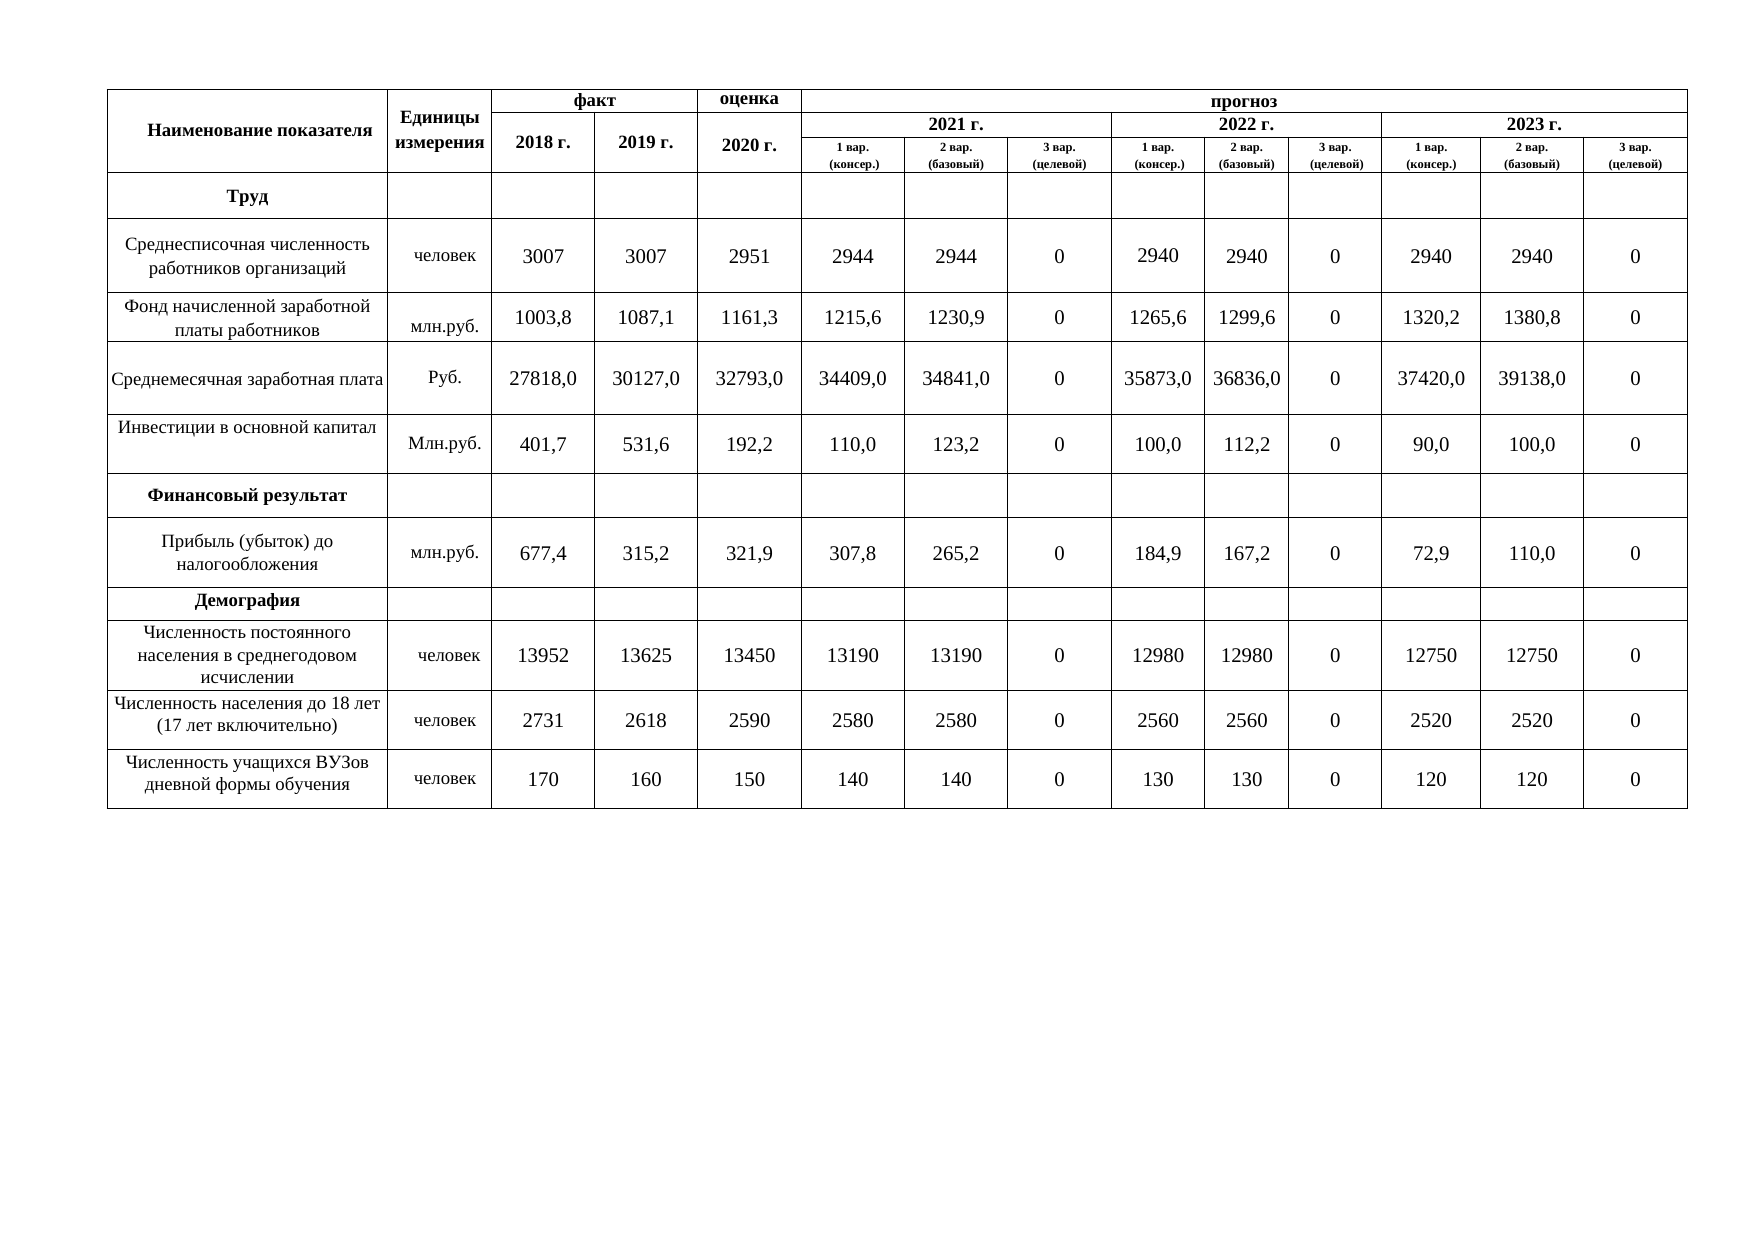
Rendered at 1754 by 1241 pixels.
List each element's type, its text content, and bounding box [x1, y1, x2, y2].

table_cell 120 [1382, 750, 1480, 808]
table_cell 90,0 [1382, 415, 1480, 473]
table_cell [1008, 173, 1111, 218]
table_cell 32793,0 [698, 342, 801, 414]
table_cell [1584, 588, 1687, 619]
table_cell 1265,6 [1112, 293, 1204, 341]
table_cell 2019 г. [595, 113, 697, 172]
table_cell [1481, 588, 1583, 619]
table_cell [905, 173, 1007, 218]
table_cell 2940 [1382, 219, 1480, 292]
table_cell [1382, 588, 1480, 619]
table_cell [492, 173, 594, 218]
table_cell [1112, 173, 1204, 218]
table_cell 12750 [1481, 621, 1583, 690]
table_cell 0 [1008, 415, 1111, 473]
table_cell 100,0 [1112, 415, 1204, 473]
table_cell 184,9 [1112, 518, 1204, 587]
table_cell 321,9 [698, 518, 801, 587]
table_cell 39138,0 [1481, 342, 1583, 414]
table_cell 112,2 [1205, 415, 1288, 473]
table_cell 1 вар. (консер.) [802, 138, 904, 172]
table_cell 531,6 [595, 415, 697, 473]
table_cell 401,7 [492, 415, 594, 473]
table_cell [802, 474, 904, 517]
table_cell 2590 [698, 691, 801, 749]
table_header Наименование показателя [108, 90, 387, 172]
table_cell 3 вар. (целевой) [1008, 138, 1111, 172]
table_header факт [492, 90, 697, 112]
table_cell 12750 [1382, 621, 1480, 690]
table_cell 0 [1584, 293, 1687, 341]
table_cell 3007 [595, 219, 697, 292]
table_cell 1 вар. (консер.) [1382, 138, 1480, 172]
table_cell Численность постоянного населения в среднегодовом исчислении [108, 621, 387, 690]
table_cell 1087,1 [595, 293, 697, 341]
table_cell 2940 [1205, 219, 1288, 292]
table_cell 0 [1584, 518, 1687, 587]
table_cell Численность населения до 18 лет (17 лет включительно) [108, 691, 387, 749]
table_cell 0 [1008, 219, 1111, 292]
table_cell 2580 [905, 691, 1007, 749]
table_cell [492, 588, 594, 619]
table_cell 0 [1008, 691, 1111, 749]
table_cell человек [388, 219, 491, 292]
table_cell 2023 г. [1382, 113, 1687, 137]
table_cell млн.руб. [388, 293, 491, 341]
table_cell 2731 [492, 691, 594, 749]
table_cell [1382, 474, 1480, 517]
table_cell [388, 474, 491, 517]
table_cell 140 [802, 750, 904, 808]
table_cell [698, 173, 801, 218]
table_cell 0 [1289, 293, 1381, 341]
table_cell 2560 [1205, 691, 1288, 749]
table_cell [1112, 474, 1204, 517]
table_cell 150 [698, 750, 801, 808]
table_cell 130 [1112, 750, 1204, 808]
table_cell 0 [1289, 621, 1381, 690]
table_cell 307,8 [802, 518, 904, 587]
table_cell 315,2 [595, 518, 697, 587]
table_cell 2940 [1481, 219, 1583, 292]
table_cell 2 вар. (базовый) [905, 138, 1007, 172]
table_cell 0 [1008, 621, 1111, 690]
table_cell [1289, 173, 1381, 218]
table_cell [905, 588, 1007, 619]
table_cell 192,2 [698, 415, 801, 473]
table_cell 1230,9 [905, 293, 1007, 341]
table_cell 13952 [492, 621, 594, 690]
table_cell 2 вар. (базовый) [1481, 138, 1583, 172]
table_cell 2580 [802, 691, 904, 749]
table_cell 110,0 [802, 415, 904, 473]
table_cell 0 [1584, 691, 1687, 749]
table_cell [1289, 474, 1381, 517]
table_cell млн.руб. [388, 518, 491, 587]
table_cell 34841,0 [905, 342, 1007, 414]
table_cell [1008, 474, 1111, 517]
table_cell 1003,8 [492, 293, 594, 341]
table_cell 130 [1205, 750, 1288, 808]
table_cell 2 вар. (базовый) [1205, 138, 1288, 172]
table_cell 34409,0 [802, 342, 904, 414]
table_cell 2021 г. [802, 113, 1111, 137]
table_cell [698, 588, 801, 619]
table_cell Инвестиции в основной капитал [108, 415, 387, 473]
table_cell человек [388, 750, 491, 808]
table_cell [595, 474, 697, 517]
table_cell 0 [1008, 518, 1111, 587]
table_cell [1382, 173, 1480, 218]
table_cell 0 [1289, 691, 1381, 749]
table_cell 2520 [1382, 691, 1480, 749]
table_cell 72,9 [1382, 518, 1480, 587]
table_cell 12980 [1205, 621, 1288, 690]
table_cell Численность учащихся ВУЗов дневной формы обучения [108, 750, 387, 808]
table_cell 0 [1008, 750, 1111, 808]
table_cell 167,2 [1205, 518, 1288, 587]
table_cell Среднесписочная численность работников организаций [108, 219, 387, 292]
table_cell 3 вар. (целевой) [1584, 138, 1687, 172]
table_cell 3007 [492, 219, 594, 292]
table_cell [1112, 588, 1204, 619]
table_cell 2520 [1481, 691, 1583, 749]
table_cell 0 [1584, 342, 1687, 414]
table_cell 13450 [698, 621, 801, 690]
table_cell [1481, 474, 1583, 517]
table_cell 0 [1584, 219, 1687, 292]
table_cell 2940 [1112, 219, 1204, 292]
table_cell 2618 [595, 691, 697, 749]
table_cell [698, 474, 801, 517]
table_cell [492, 474, 594, 517]
table_cell Демография [108, 588, 387, 619]
table_cell 2951 [698, 219, 801, 292]
table_cell 36836,0 [1205, 342, 1288, 414]
table_cell 37420,0 [1382, 342, 1480, 414]
table_cell 0 [1289, 415, 1381, 473]
table_cell [595, 588, 697, 619]
table_cell [905, 474, 1007, 517]
table_cell [388, 588, 491, 619]
table_cell Среднемесячная заработная плата [108, 342, 387, 414]
table_cell 0 [1289, 219, 1381, 292]
table_cell 2018 г. [492, 113, 594, 172]
table_cell 13190 [802, 621, 904, 690]
table_cell [388, 173, 491, 218]
table_cell 13190 [905, 621, 1007, 690]
table_cell [1289, 588, 1381, 619]
table_cell человек [388, 691, 491, 749]
table_cell 13625 [595, 621, 697, 690]
table_cell 0 [1289, 342, 1381, 414]
table_cell 0 [1008, 293, 1111, 341]
table_cell 1161,3 [698, 293, 801, 341]
table_cell [802, 588, 904, 619]
table_cell 0 [1584, 750, 1687, 808]
table_cell 1 вар. (консер.) [1112, 138, 1204, 172]
table_cell 0 [1584, 415, 1687, 473]
table_cell 160 [595, 750, 697, 808]
table_cell 1320,2 [1382, 293, 1480, 341]
table_cell 12980 [1112, 621, 1204, 690]
table_cell [1584, 173, 1687, 218]
table_cell 0 [1008, 342, 1111, 414]
table_cell 2944 [802, 219, 904, 292]
table_header оценка [698, 90, 801, 112]
table_cell 35873,0 [1112, 342, 1204, 414]
table_cell Руб. [388, 342, 491, 414]
table_cell Фонд начисленной заработной платы работников [108, 293, 387, 341]
table_cell 30127,0 [595, 342, 697, 414]
table_cell 0 [1289, 518, 1381, 587]
table_cell 2020 г. [698, 137, 801, 172]
table_cell Труд [108, 173, 387, 218]
table_cell 2944 [905, 219, 1007, 292]
table_header прогноз [802, 90, 1687, 112]
table_cell [802, 173, 904, 218]
table_cell 170 [492, 750, 594, 808]
table_cell Финансовый результат [108, 474, 387, 517]
table_cell [1584, 474, 1687, 517]
table_cell [1205, 588, 1288, 619]
table_cell 110,0 [1481, 518, 1583, 587]
table_cell 2560 [1112, 691, 1204, 749]
table_cell 100,0 [1481, 415, 1583, 473]
table_header Единицы измерения [388, 90, 491, 172]
table_cell 120 [1481, 750, 1583, 808]
table_cell 0 [1584, 621, 1687, 690]
table_cell [595, 173, 697, 218]
table_cell 1380,8 [1481, 293, 1583, 341]
table_cell 2022 г. [1112, 113, 1381, 137]
table_cell [1481, 173, 1583, 218]
table_cell 140 [905, 750, 1007, 808]
table_cell 123,2 [905, 415, 1007, 473]
table_cell 3 вар. (целевой) [1289, 138, 1381, 172]
table_cell человек [388, 621, 491, 690]
table_cell [1205, 474, 1288, 517]
table_cell 0 [1289, 750, 1381, 808]
table_cell Млн.руб. [388, 415, 491, 473]
table_cell 677,4 [492, 518, 594, 587]
table_cell Прибыль (убыток) до налогообложения [108, 518, 387, 587]
table_cell 1299,6 [1205, 293, 1288, 341]
table_cell [698, 113, 801, 137]
table_cell [1008, 588, 1111, 619]
table_cell 27818,0 [492, 342, 594, 414]
table_cell 265,2 [905, 518, 1007, 587]
table_cell 1215,6 [802, 293, 904, 341]
table_cell [1205, 173, 1288, 218]
